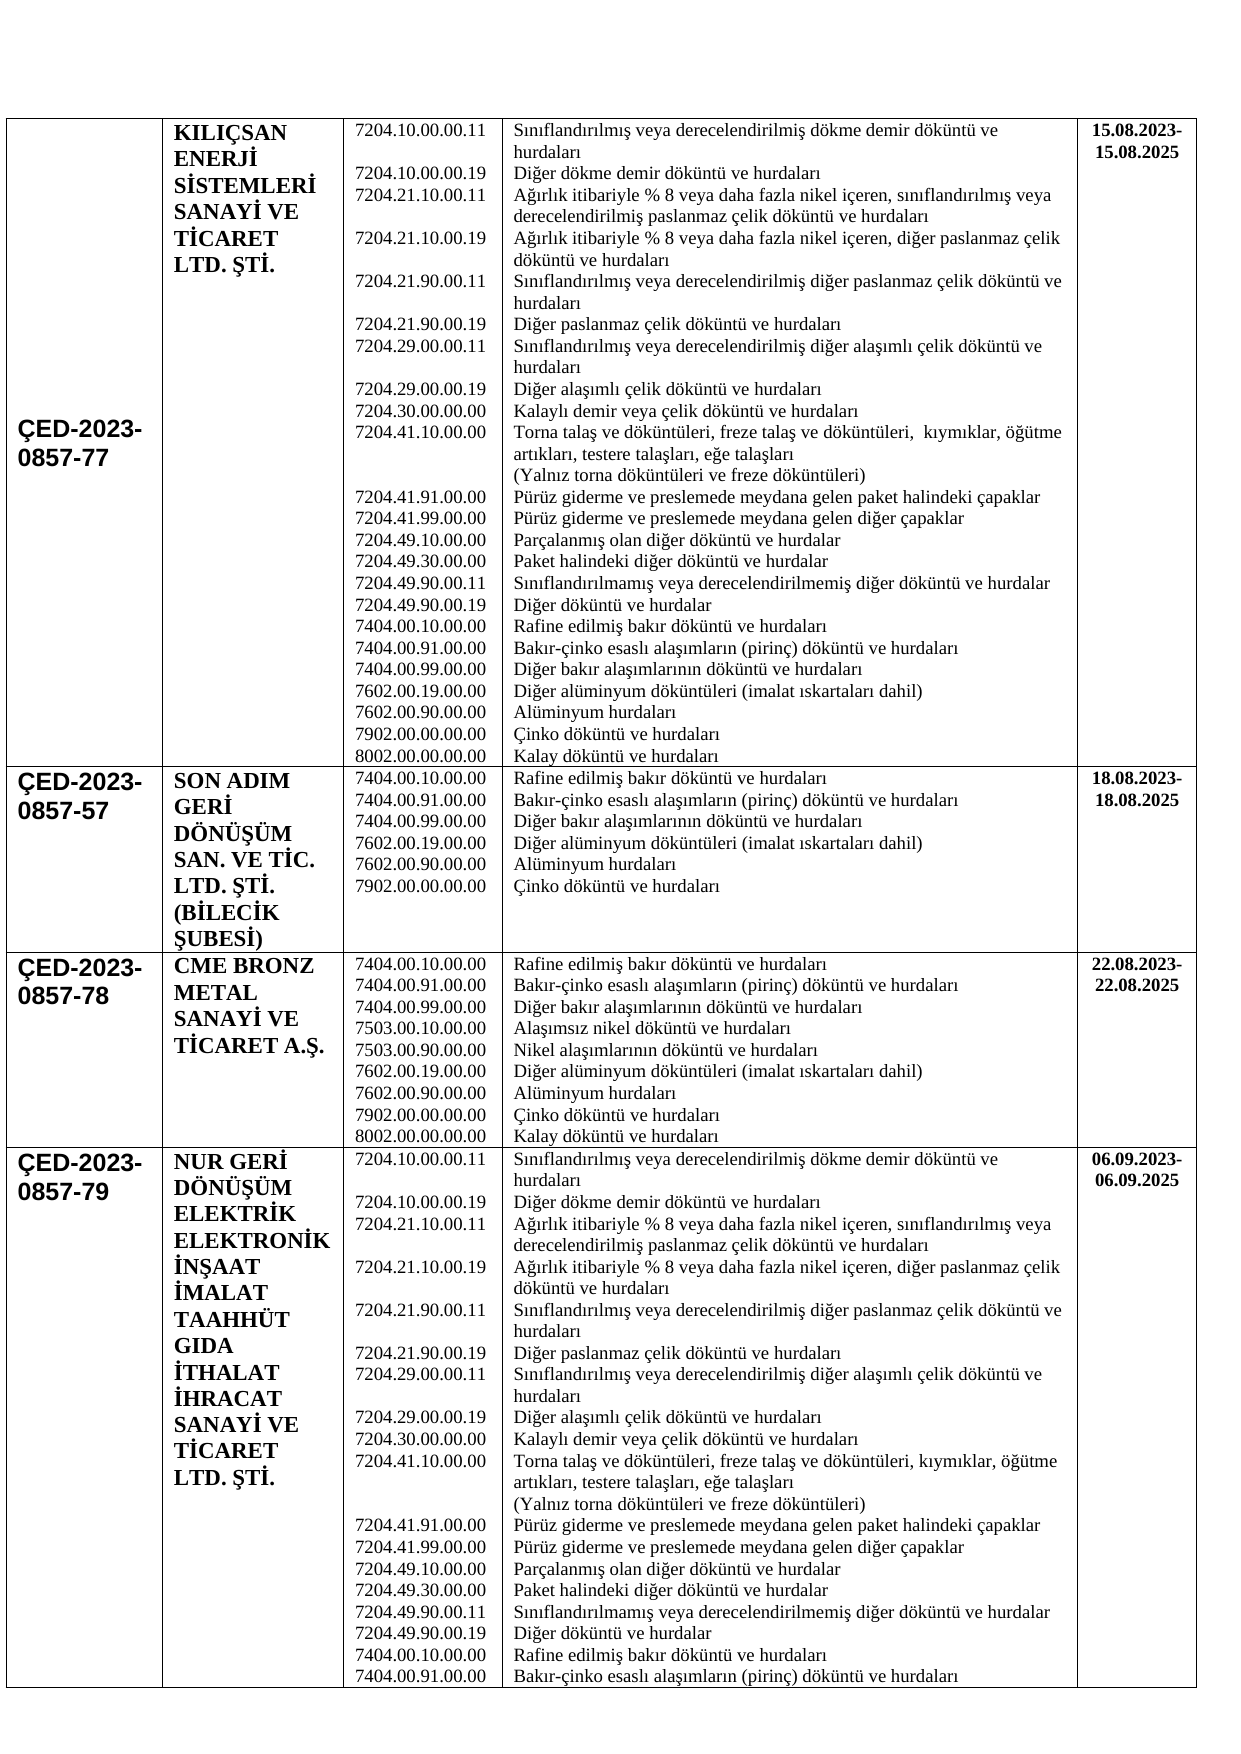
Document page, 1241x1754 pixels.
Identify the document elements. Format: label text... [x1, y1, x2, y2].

table_cell ÇED-2023-0857-77 [7, 119, 162, 766]
table_cell SON ADIM GERİ DÖNÜŞÜM SAN. VE TİC. LTD. ŞTİ. (BİLECİK ŞUBESİ) [163, 767, 343, 952]
table_cell 18.08.2023-18.08.2025 [1078, 767, 1196, 952]
table_cell ÇED-2023-0857-79 [7, 1148, 162, 1687]
table_cell ÇED-2023-0857-78 [7, 953, 162, 1147]
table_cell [163, 1148, 343, 1687]
table_cell Sınıflandırılmış veya derecelendirilmiş dökme demir döküntü ve hurdaları Diğer dökme demir döküntü ve hurdaları Ağırlık itibariyle % 8 veya daha fazla nikel içeren, sınıflandırılmış veya derecelendirilmiş paslanmaz çelik döküntü ve hurdaları Ağırlık itibariyle % 8 veya daha fazla nikel içeren, diğer paslanmaz çelik döküntü ve hurdaları Sınıflandırılmış veya derecelendirilmiş diğer paslanmaz çelik döküntü ve hurdaları Diğer paslanmaz çelik döküntü ve hurdaları Sınıflandırılmış veya derecelendirilmiş diğer alaşımlı çelik döküntü ve hurdaları Diğer alaşımlı çelik döküntü ve hurdaları Kalaylı demir veya çelik döküntü ve hurdaları Torna talaş ve döküntüleri, freze talaş ve döküntüleri, kıymıklar, öğütme artıkları, testere talaşları, eğe talaşları (Yalnız torna döküntüleri ve freze döküntüleri) Pürüz giderme ve preslemede meydana gelen paket halindeki çapaklar Pürüz giderme ve preslemede meydana gelen diğer çapaklar Parçalanmış olan diğer döküntü ve hurdalar Paket halindeki diğer döküntü ve hurdalar Sınıflandırılmamış veya derecelendirilmemiş diğer döküntü ve hurdalar Diğer döküntü ve hurdalar Rafine edilmiş bakır döküntü ve hurdaları Bakır-çinko esaslı alaşımların (pirinç) döküntü ve hurdaları Diğer bakır alaşımlarının döküntü ve hurdaları Diğer alüminyum döküntüleri (imalat ıskartaları dahil) Alüminyum hurdaları Çinko döküntü ve hurdaları Kalay döküntü ve hurdaları [503, 119, 1077, 766]
table_cell Rafine edilmiş bakır döküntü ve hurdaları Bakır-çinko esaslı alaşımların (pirinç) döküntü ve hurdaları Diğer bakır alaşımlarının döküntü ve hurdaları Diğer alüminyum döküntüleri (imalat ıskartaları dahil) Alüminyum hurdaları Çinko döküntü ve hurdaları [503, 767, 1077, 952]
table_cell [503, 1148, 1077, 1687]
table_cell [1078, 119, 1196, 766]
table_cell CME BRONZ METAL SANAYİ VE TİCARET A.Ş. [163, 953, 343, 1147]
table_cell Rafine edilmiş bakır döküntü ve hurdaları Bakır-çinko esaslı alaşımların (pirinç) döküntü ve hurdaları Diğer bakır alaşımlarının döküntü ve hurdaları Alaşımsız nikel döküntü ve hurdaları Nikel alaşımlarının döküntü ve hurdaları Diğer alüminyum döküntüleri (imalat ıskartaları dahil) Alüminyum hurdaları Çinko döküntü ve hurdaları Kalay döküntü ve hurdaları [503, 953, 1077, 1147]
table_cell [344, 1148, 502, 1687]
table_cell ÇED-2023-0857-57 [7, 767, 162, 952]
table_cell 7404.00.10.00.00 7404.00.91.00.00 7404.00.99.00.00 7503.00.10.00.00 7503.00.90.00.00 7602.00.19.00.00 7602.00.90.00.00 7902.00.00.00.00 8002.00.00.00.00 [344, 953, 502, 1147]
table_cell 22.08.2023-22.08.2025 [1078, 953, 1196, 1147]
table_cell 7204.10.00.00.11 7204.10.00.00.19 7204.21.10.00.11 7204.21.10.00.19 7204.21.90.00.11 7204.21.90.00.19 7204.29.00.00.11 7204.29.00.00.19 7204.30.00.00.00 7204.41.10.00.00 7204.41.91.00.00 7204.41.99.00.00 7204.49.10.00.00 7204.49.30.00.00 7204.49.90.00.11 7204.49.90.00.19 7404.00.10.00.00 7404.00.91.00.00 7404.00.99.00.00 7602.00.19.00.00 7602.00.90.00.00 7902.00.00.00.00 8002.00.00.00.00 [344, 119, 502, 766]
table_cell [1078, 1148, 1196, 1687]
table_cell KILIÇSAN ENERJİ SİSTEMLERİ SANAYİ VE TİCARET LTD. ŞTİ. [163, 119, 343, 766]
table_cell 7404.00.10.00.00 7404.00.91.00.00 7404.00.99.00.00 7602.00.19.00.00 7602.00.90.00.00 7902.00.00.00.00 [344, 767, 502, 952]
